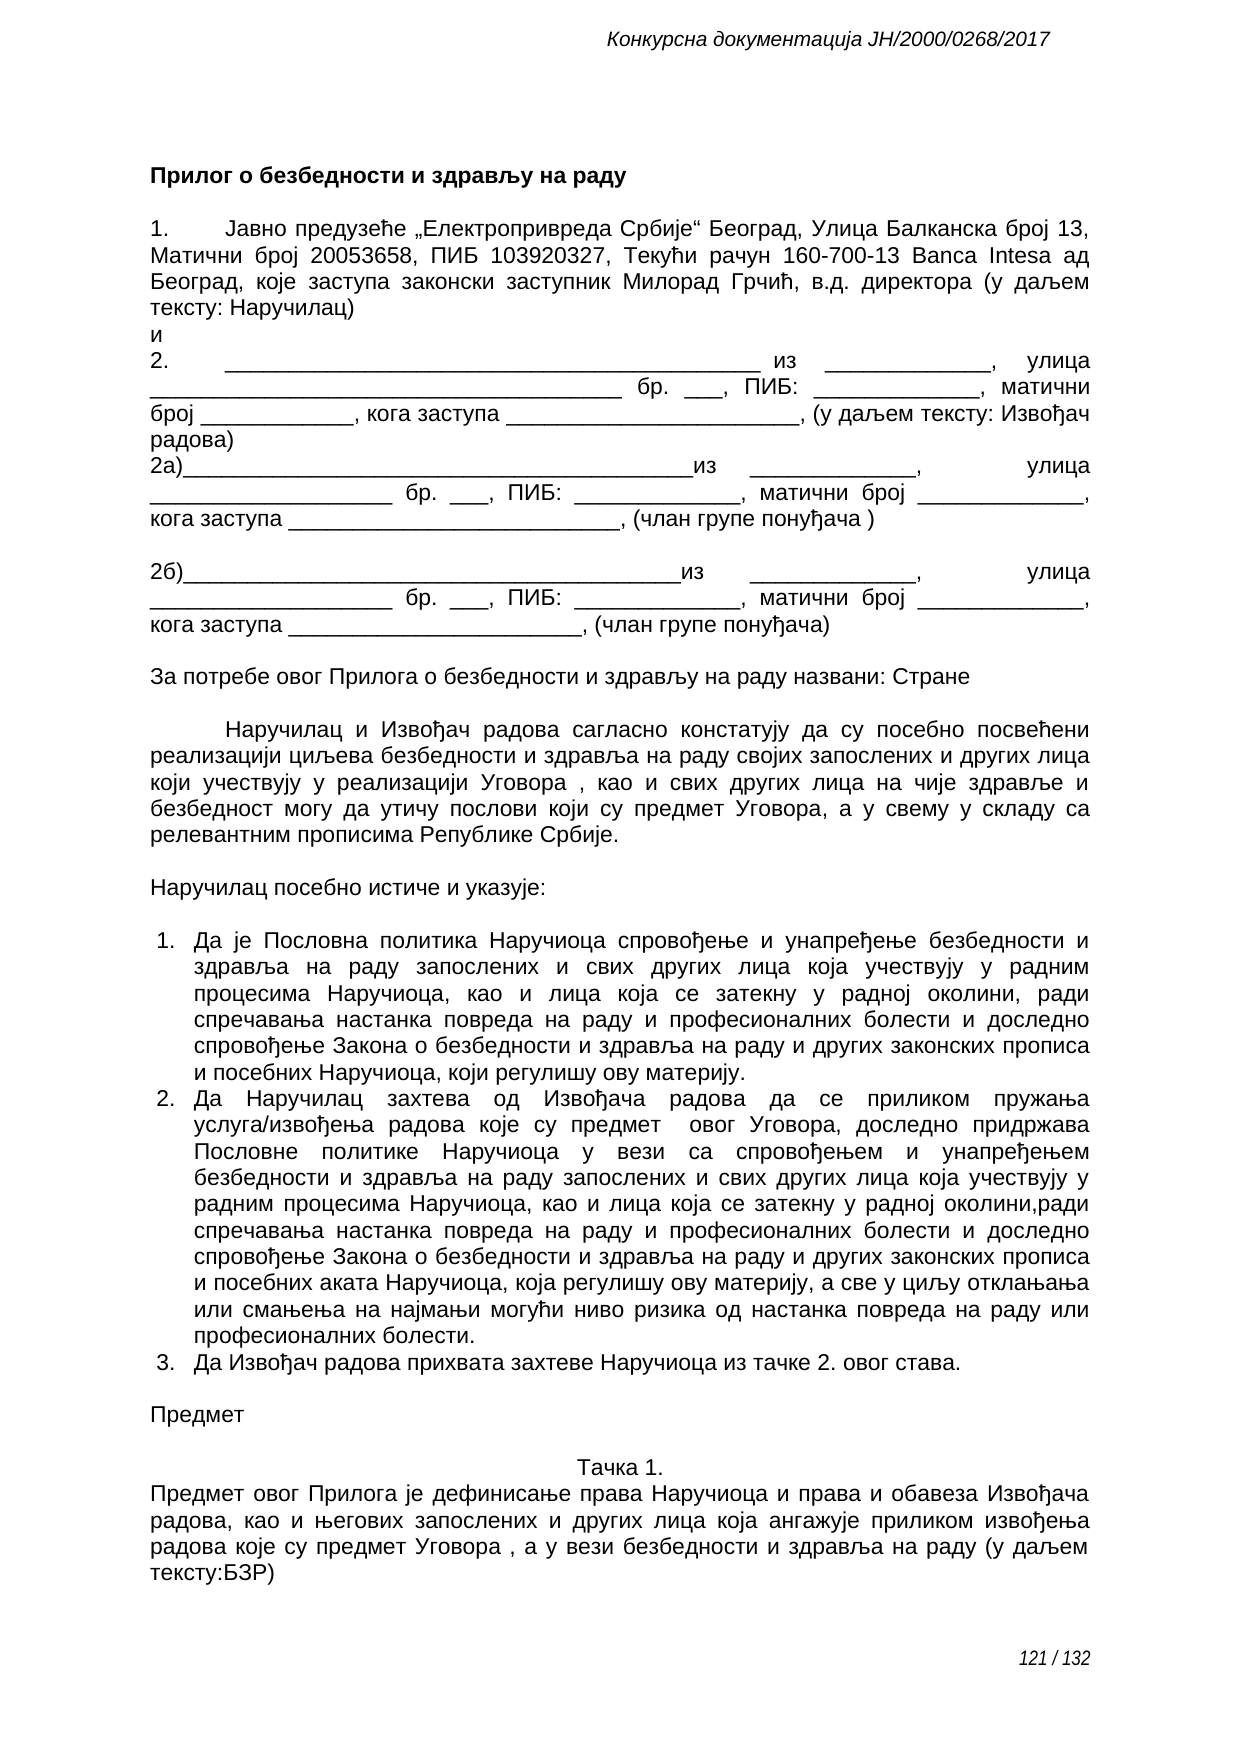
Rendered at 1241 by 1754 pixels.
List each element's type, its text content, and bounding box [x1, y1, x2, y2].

text За потребе овог Прилога о безбедности и здрављу на раду названи: Стране [150, 663, 1090, 689]
list Да Наручилац захтева од Извођача радова да се приликом пружања услуга/извођења радова које су предмет овог Уговора, доследно придржава Пословне политике Наручиоца у вези са спровођењем и унапређењем безбедности и здравља на раду запослених и свих других лица која учествују у радним процесима Наручиоца, као и лица која се затекну у радној околини,ради спречавања настанка повреда на раду и професионалних болести и доследно спровођење Закона о безбедности и здравља на раду и других законских прописа и посебних аката Наручиоца, која регулишу ову материју, а све у циљу отклањања или смањења на најмањи могући ниво ризика од настанка повреда на раду или професионалних болести. [156, 1085, 1090, 1348]
text Наручилац и Извођач радова сагласно констатују да су посебно посвећени реализацији циљева безбедности и здравља на раду својих запослених и других лица који учествују у реализацији Уговора , као и свих других лица на чије здравље и безбедност могу да утичу послови који су предмет Уговора, а у свему у складу са релевантним прописима Републике Србије. [150, 716, 1090, 848]
text 2. __________________________________________ из _____________, улица _____________________________________ бр. ___, ПИБ: _____________, матични број ____________, кога заступа _______________________, (у даљем тексту: Извођач радова) [150, 347, 1090, 452]
text Тачка 1. [150, 1454, 1090, 1480]
text 2б)_______________________________________из _____________, улица ___________________ бр. ___, ПИБ: _____________, матични број _____________, кога заступа _______________________, (члан групе понуђача) [150, 558, 1090, 637]
text Предмет [150, 1401, 1090, 1427]
text 2а)________________________________________из _____________, улица ___________________ бр. ___, ПИБ: _____________, матични број _____________, кога заступа __________________________, (члан групе понуђача ) [150, 452, 1090, 531]
text Предмет овог Прилога је дефинисање права Наручиоца и права и обавеза Извођача радова, као и његових запослених и других лица која ангажује приликом извођења радова које су предмет Уговора , а у вези безбедности и здравља на раду (у даљем тексту:БЗР) [150, 1480, 1090, 1586]
text Наручилац посебно истиче и указује: [150, 874, 1090, 900]
text 1. Јавно предузеће „Електропривреда Србије“ Београд, Улица Балканска број 13, Матични број 20053658, ПИБ 103920327, Текући рачун 160-700-13 Banca Intesа ад Београд, које заступа законски заступник Милорад Грчић, в.д. директора (у даљем тексту: Наручилац) [150, 215, 1090, 321]
list Да Извођач радова прихвата захтеве Наручиоца из тачке 2. овог става. [156, 1348, 1090, 1375]
text и [150, 321, 1090, 347]
subtitle Прилог о безбедности и здрављу на раду [150, 162, 1090, 189]
list Да је Пословна политика Наручиоца спровођење и унапређење безбедности и здравља на раду запослених и свих других лица која учествују у радним процесима Наручиоца, као и лица која се затекну у радној околини, ради спречавања настанка повреда на раду и професионалних болести и доследно спровођење Закона о безбедности и здравља на раду и других законских прописа и посебних Наручиоца, који регулишу ову материју. [156, 927, 1090, 1085]
